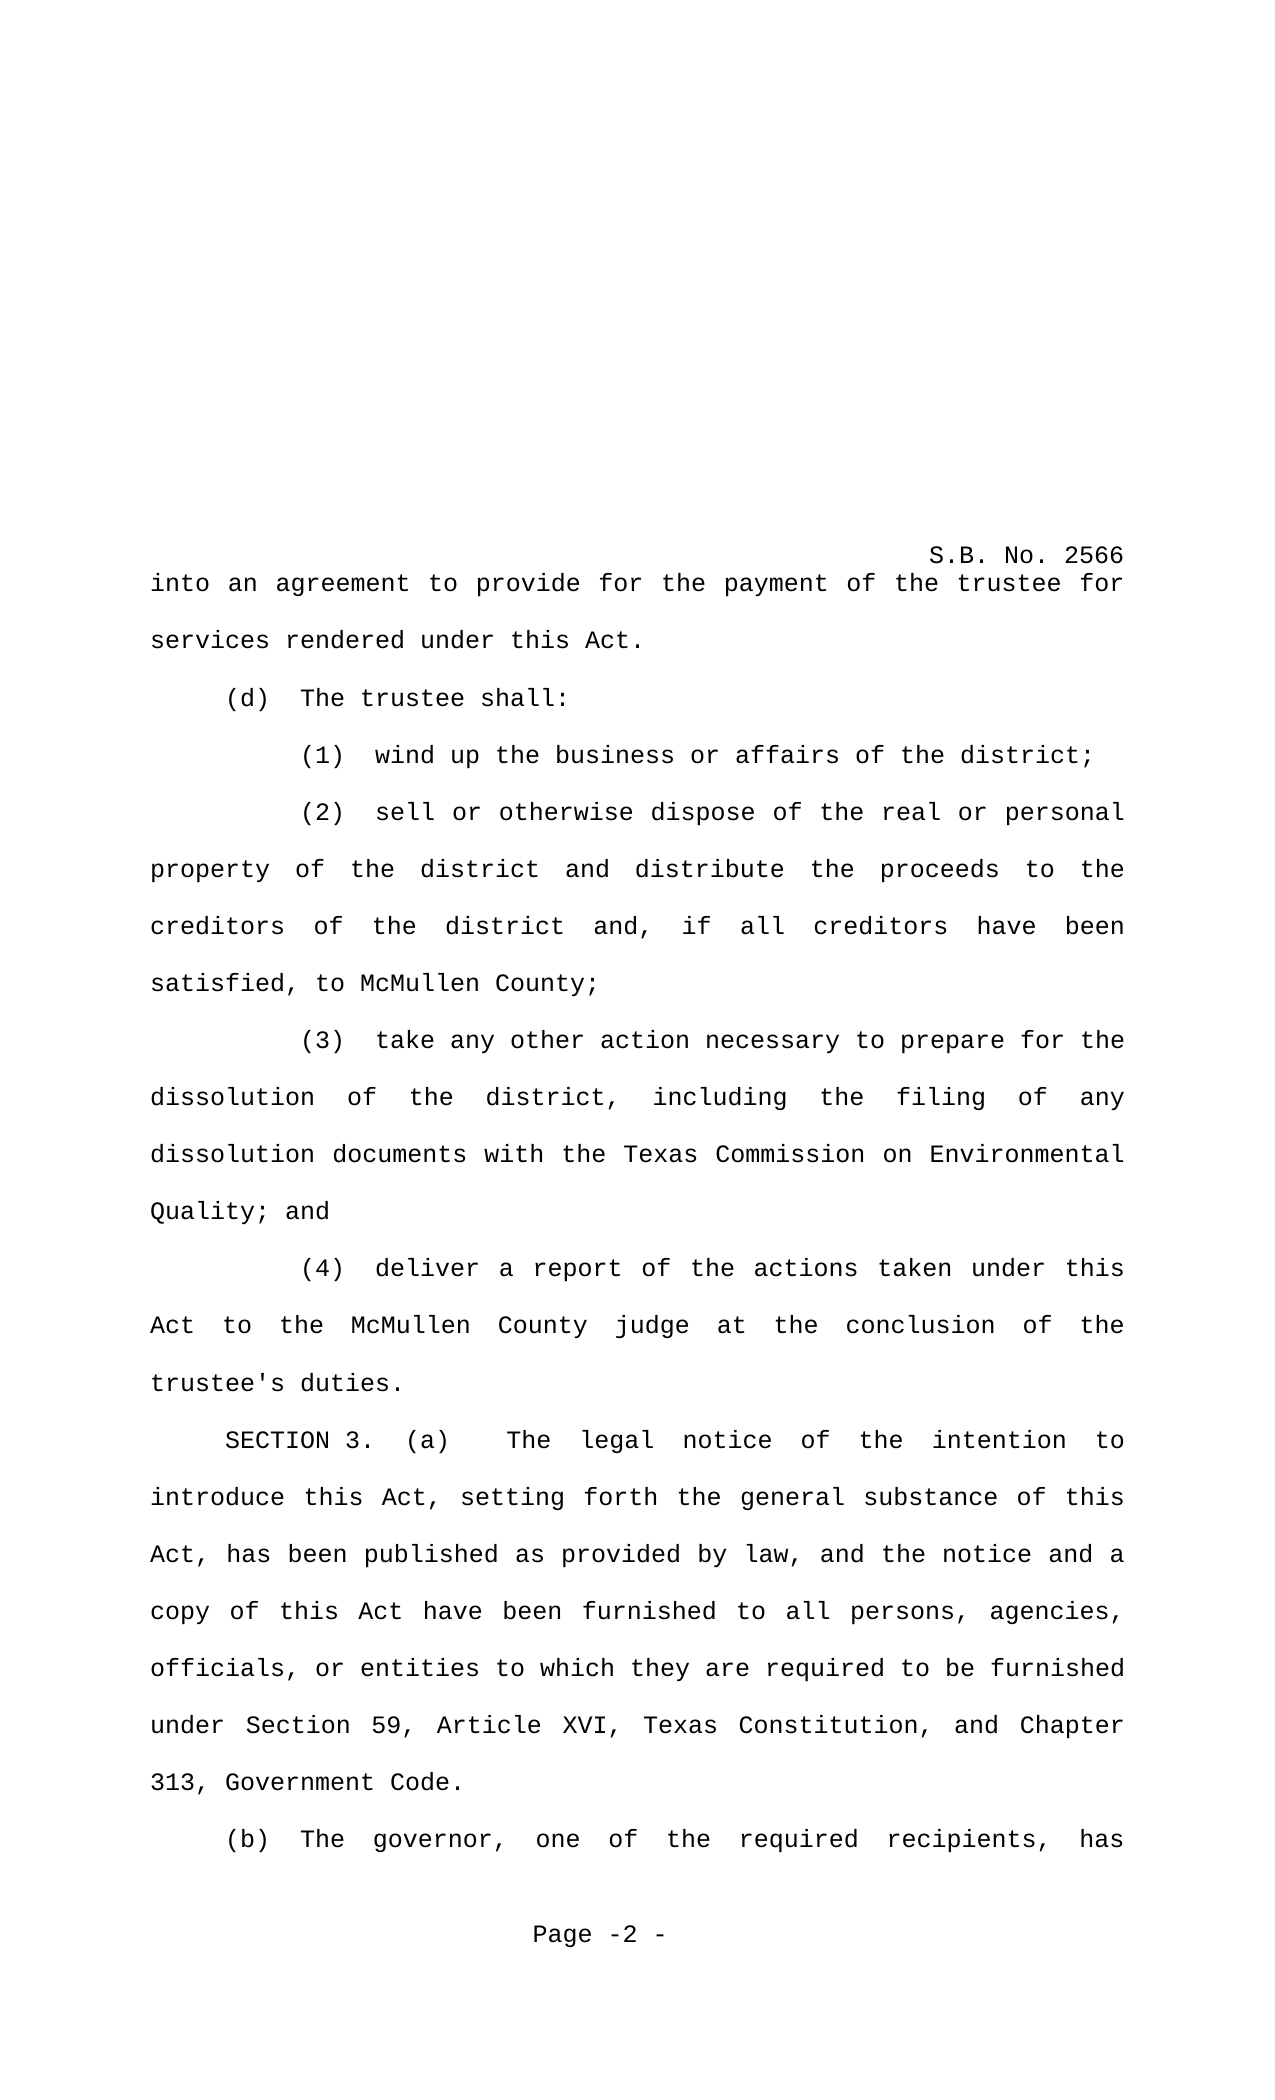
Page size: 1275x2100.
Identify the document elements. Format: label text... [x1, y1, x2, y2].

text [150, 571, 1125, 656]
text (4) deliver a report of the actions taken under this Act to the McMullen County judge at the conclusion of the trustee's duties. [150, 1256, 1125, 1398]
text (3) take any other action necessary to prepare for the dissolution of the district, including the filing of any dissolution documents with the Texas Commission on Environmental Quality; and [150, 1027, 1125, 1227]
text SECTION 3. (a) The legal notice of the intention to introduce this Act, setting forth the general substance of this Act, has been published as provided by law, and the notice and a copy of this Act have been furnished to all persons, agencies, officials, or entities to which they are required to be furnished under Section 59, Article XVI, Texas Constitution, and Chapter 313, Government Code. [150, 1427, 1125, 1798]
text (1) wind up the business or affairs of the district; [150, 742, 1125, 771]
text (d) The trustee shall: [150, 685, 1125, 713]
text (2) sell or otherwise dispose of the real or personal property of the district and distribute the proceeds to the creditors of the district and, if all creditors have been satisfied, to McMullen County; [150, 799, 1125, 999]
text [150, 1827, 1125, 1855]
